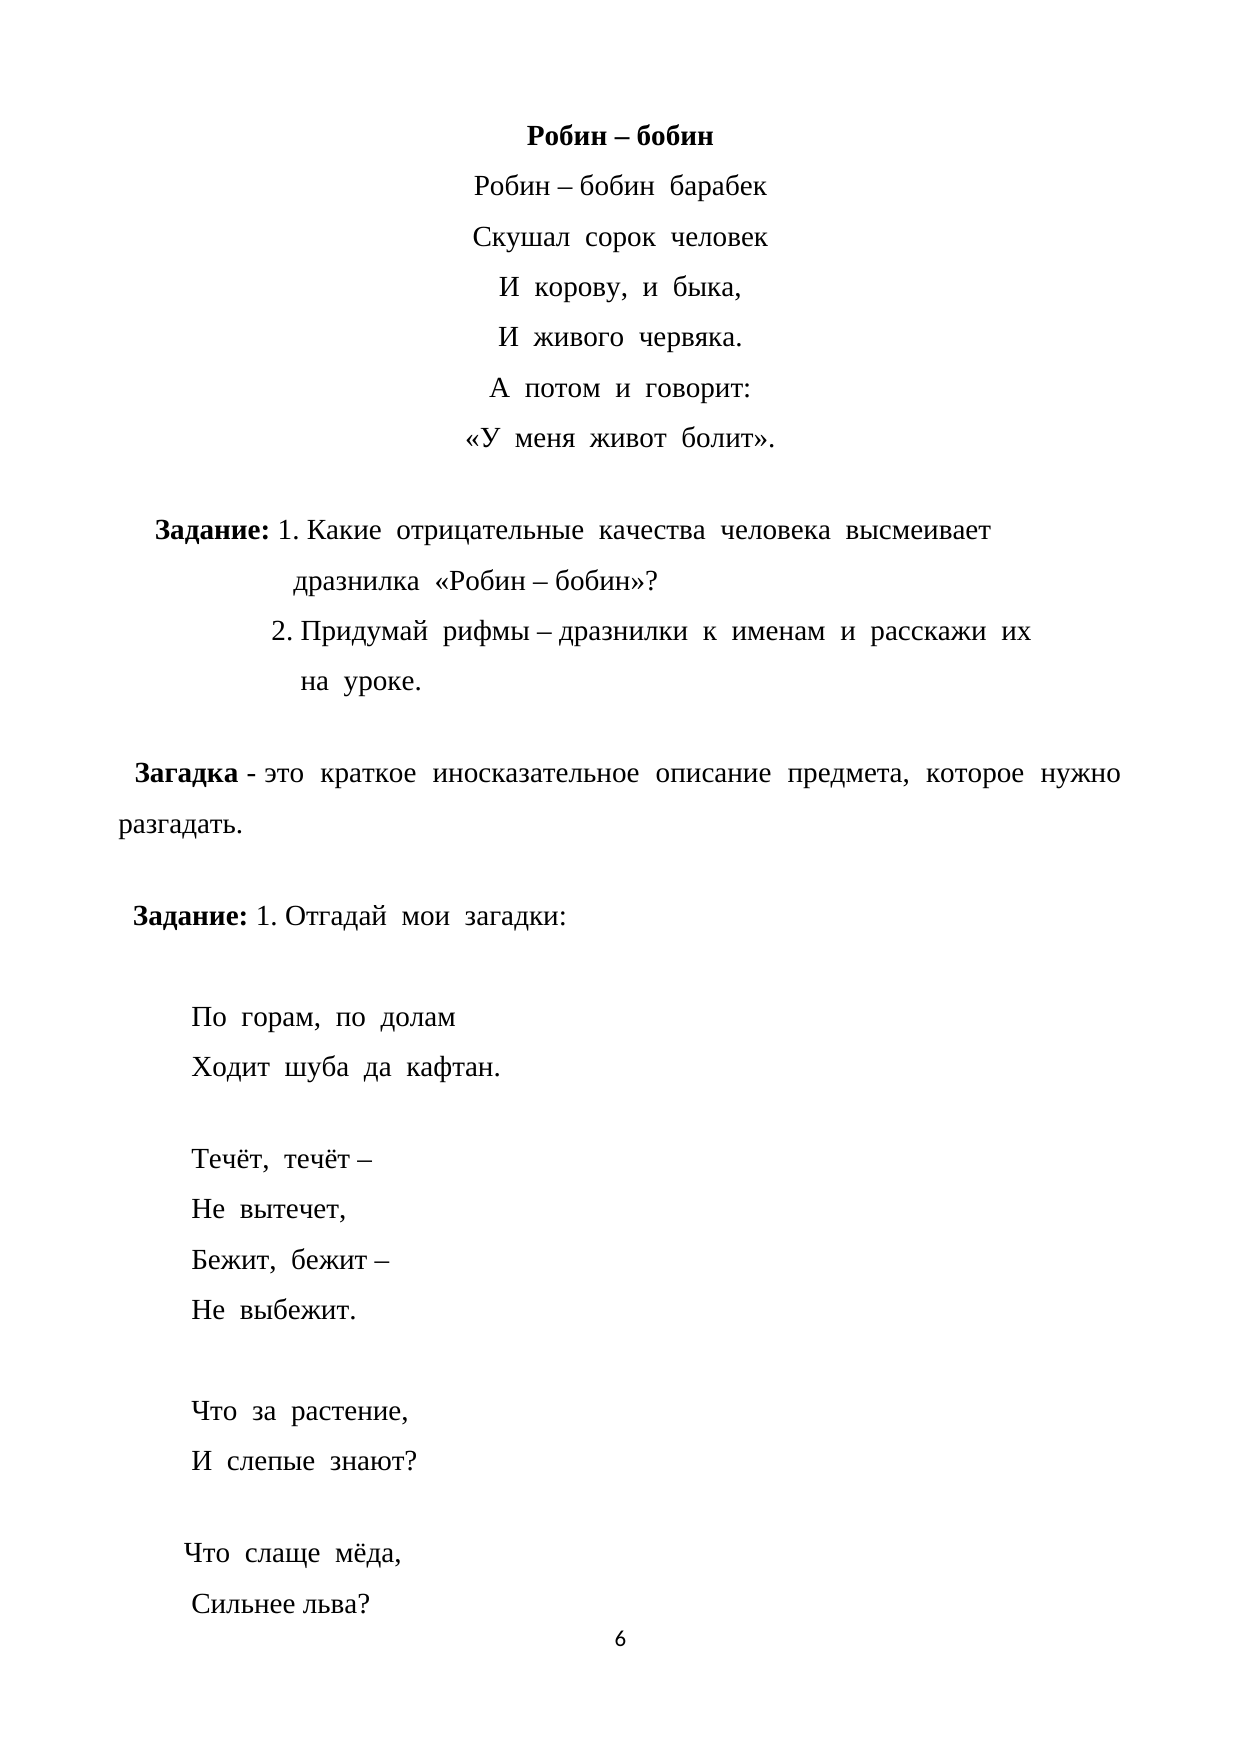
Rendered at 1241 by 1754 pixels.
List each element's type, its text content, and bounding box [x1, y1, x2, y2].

text Задание: 1. Отгадай мои загадки: [118, 898, 1122, 932]
text «У меня живот болит». [118, 420, 1122, 453]
text Скушал сорок человек [118, 219, 1122, 252]
text Не вытечет, [118, 1192, 1122, 1225]
text дразнилка «Робин – бобин»? [118, 563, 1122, 596]
text Робин – бобин барабек [118, 168, 1122, 202]
text 2. Придумай рифмы – дразнилки к именам и расскажи их [118, 613, 1122, 646]
text Ходит шуба да кафтан. [118, 1049, 1122, 1083]
text Загадка - это краткое иносказательное описание предмета, которое нужно разгадать. [118, 756, 1122, 839]
text на уроке. [118, 663, 1122, 697]
text Робин – бобин [118, 118, 1122, 152]
text Не выбежит. [118, 1292, 1122, 1326]
text Течёт, течёт – [118, 1141, 1122, 1175]
text Сильнее льва? [118, 1586, 1122, 1619]
text И живого червяка. [118, 319, 1122, 353]
text И корову, и быка, [118, 269, 1122, 303]
text И слепые знают? [118, 1443, 1122, 1477]
text Что за растение, [118, 1393, 1122, 1426]
text Что слаще мёда, [118, 1536, 1122, 1569]
text По горам, по долам [118, 999, 1122, 1032]
text Бежит, бежит – [118, 1242, 1122, 1276]
text Задание: 1. Какие отрицательные качества человека высмеивает [118, 512, 1122, 546]
text А потом и говорит: [118, 370, 1122, 403]
